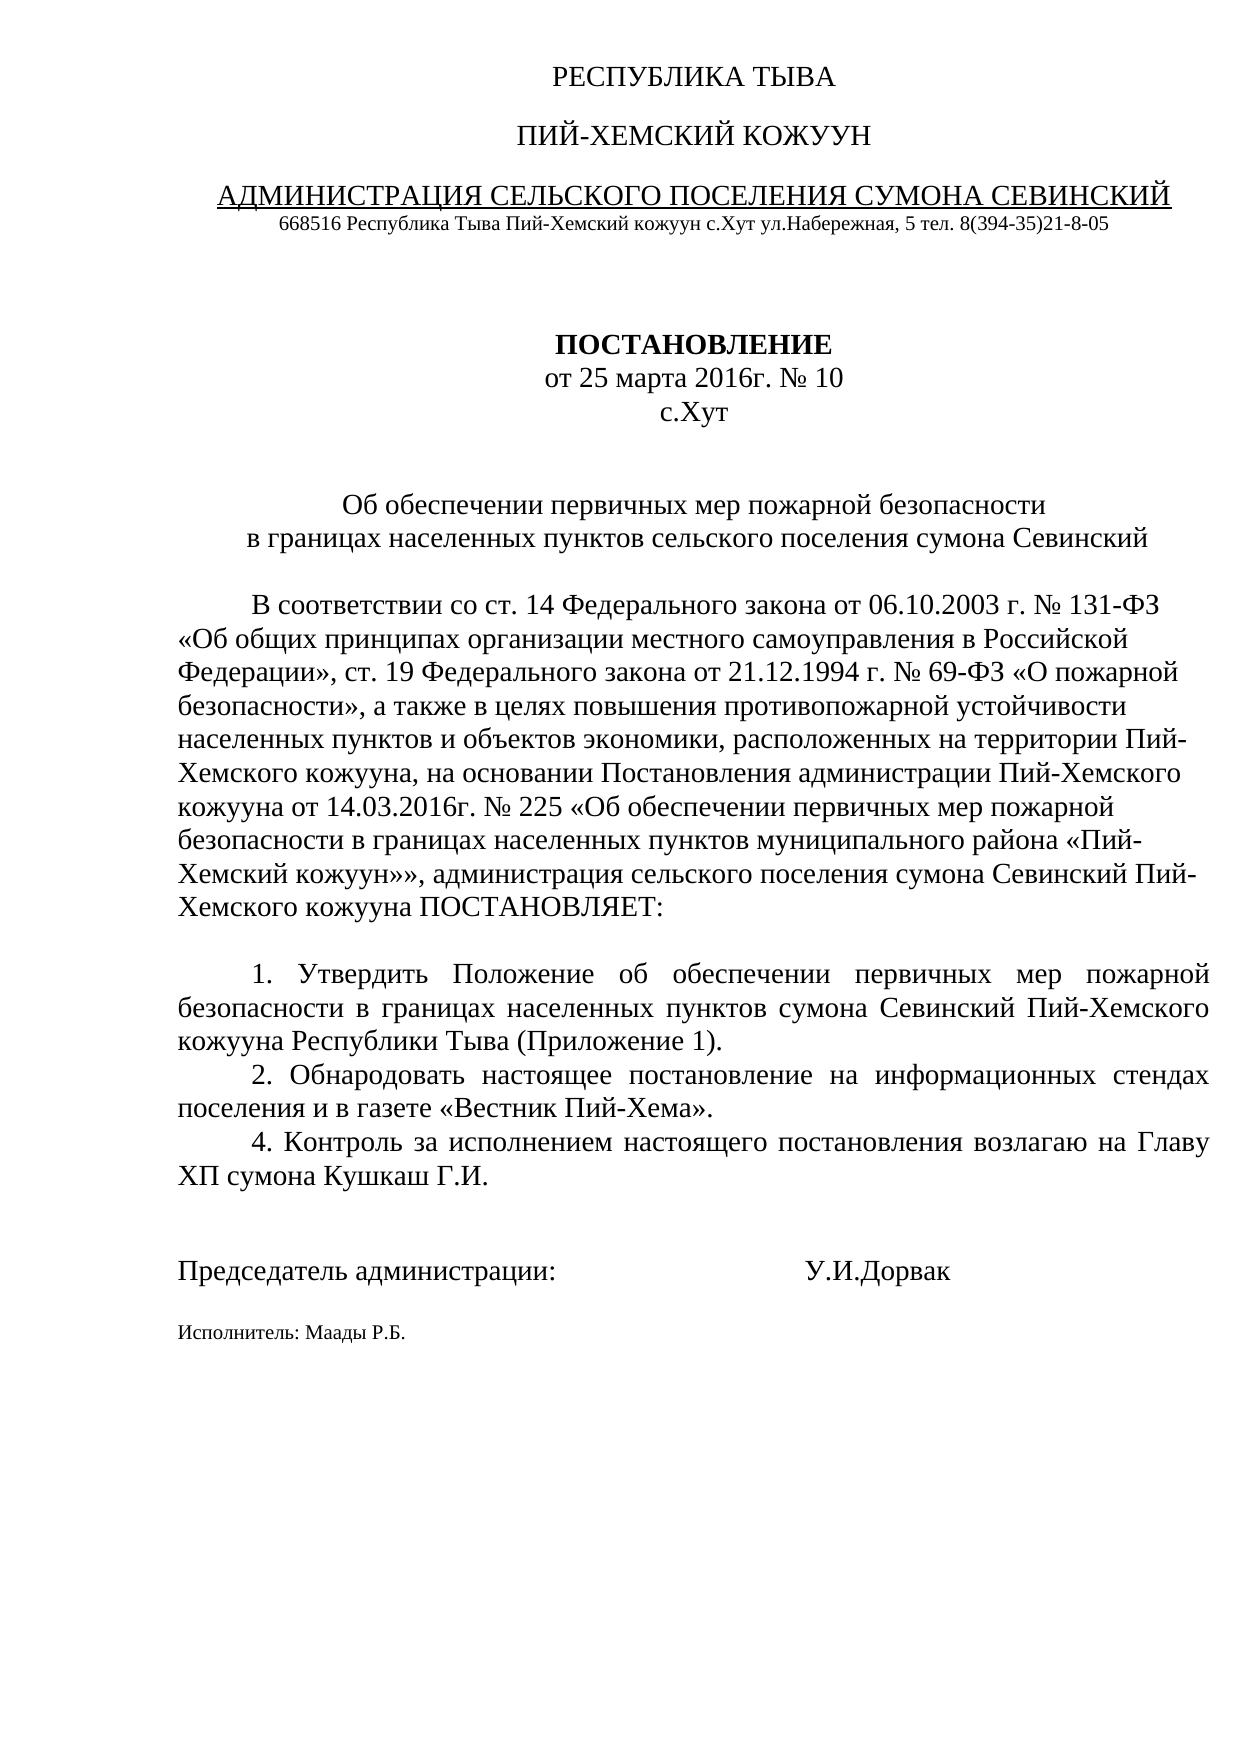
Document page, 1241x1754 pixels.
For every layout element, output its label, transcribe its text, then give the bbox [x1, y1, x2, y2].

text Об обеспечении первичных мер пожарной безопасности [177, 487, 1211, 520]
text Председатель администрации: У.И.Дорвак [177, 1253, 1211, 1286]
text от 25 марта 2016г. № 10 [177, 360, 1211, 394]
text ПИЙ-ХЕМСКИЙ КОЖУУН [177, 118, 1211, 152]
text РЕСПУБЛИКА ТЫВА [177, 59, 1211, 93]
text 1. Утвердить Положение об обеспечении первичных мер пожарной безопасности в границах населенных пунктов сумона Севинский Пий-Хемского кожууна Республики Тыва (Приложение 1). [177, 956, 1211, 1057]
text 4. Контроль за исполнением настоящего постановления возлагаю на Главу ХП сумона Кушкаш Г.И. [177, 1124, 1211, 1191]
text в границах населенных пунктов сельского поселения сумона Севинский [177, 520, 1211, 554]
text 2. Обнародовать настоящее постановление на информационных стендах поселения и в газете «Вестник Пий-Хема». [177, 1057, 1211, 1124]
text АДМИНИСТРАЦИЯ СЕЛЬСКОГО ПОСЕЛЕНИЯ СУМОНА СЕВИНСКИЙ [177, 178, 1211, 211]
text Исполнитель: Маады Р.Б. [177, 1320, 1211, 1344]
text ПОСТАНОВЛЕНИЕ [177, 327, 1211, 360]
text с.Хут [177, 394, 1211, 427]
text 668516 Республика Тыва Пий-Хемский кожуун с.Хут ул.Набережная, 5 тел. 8(394-35)21-8-05 [177, 211, 1211, 235]
text В соответствии со ст. 14 Федерального закона от 06.10.2003 г. № 131-ФЗ «Об общих принципах организации местного самоуправления в Российской Федерации», ст. 19 Федерального закона от 21.12.1994 г. № 69-ФЗ «О пожарной безопасности», а также в целях повышения противопожарной устойчивости населенных пунктов и объектов экономики, расположенных на территории Пий-Хемского кожууна, на основании Постановления администрации Пий-Хемского кожууна от 14.03.2016г. № 225 «Об обеспечении первичных мер пожарной безопасности в границах населенных пунктов муниципального района «Пий-Хемский кожуун»», администрация сельского поселения сумона Севинский Пий-Хемского кожууна ПОСТАНОВЛЯЕТ: [177, 587, 1211, 923]
